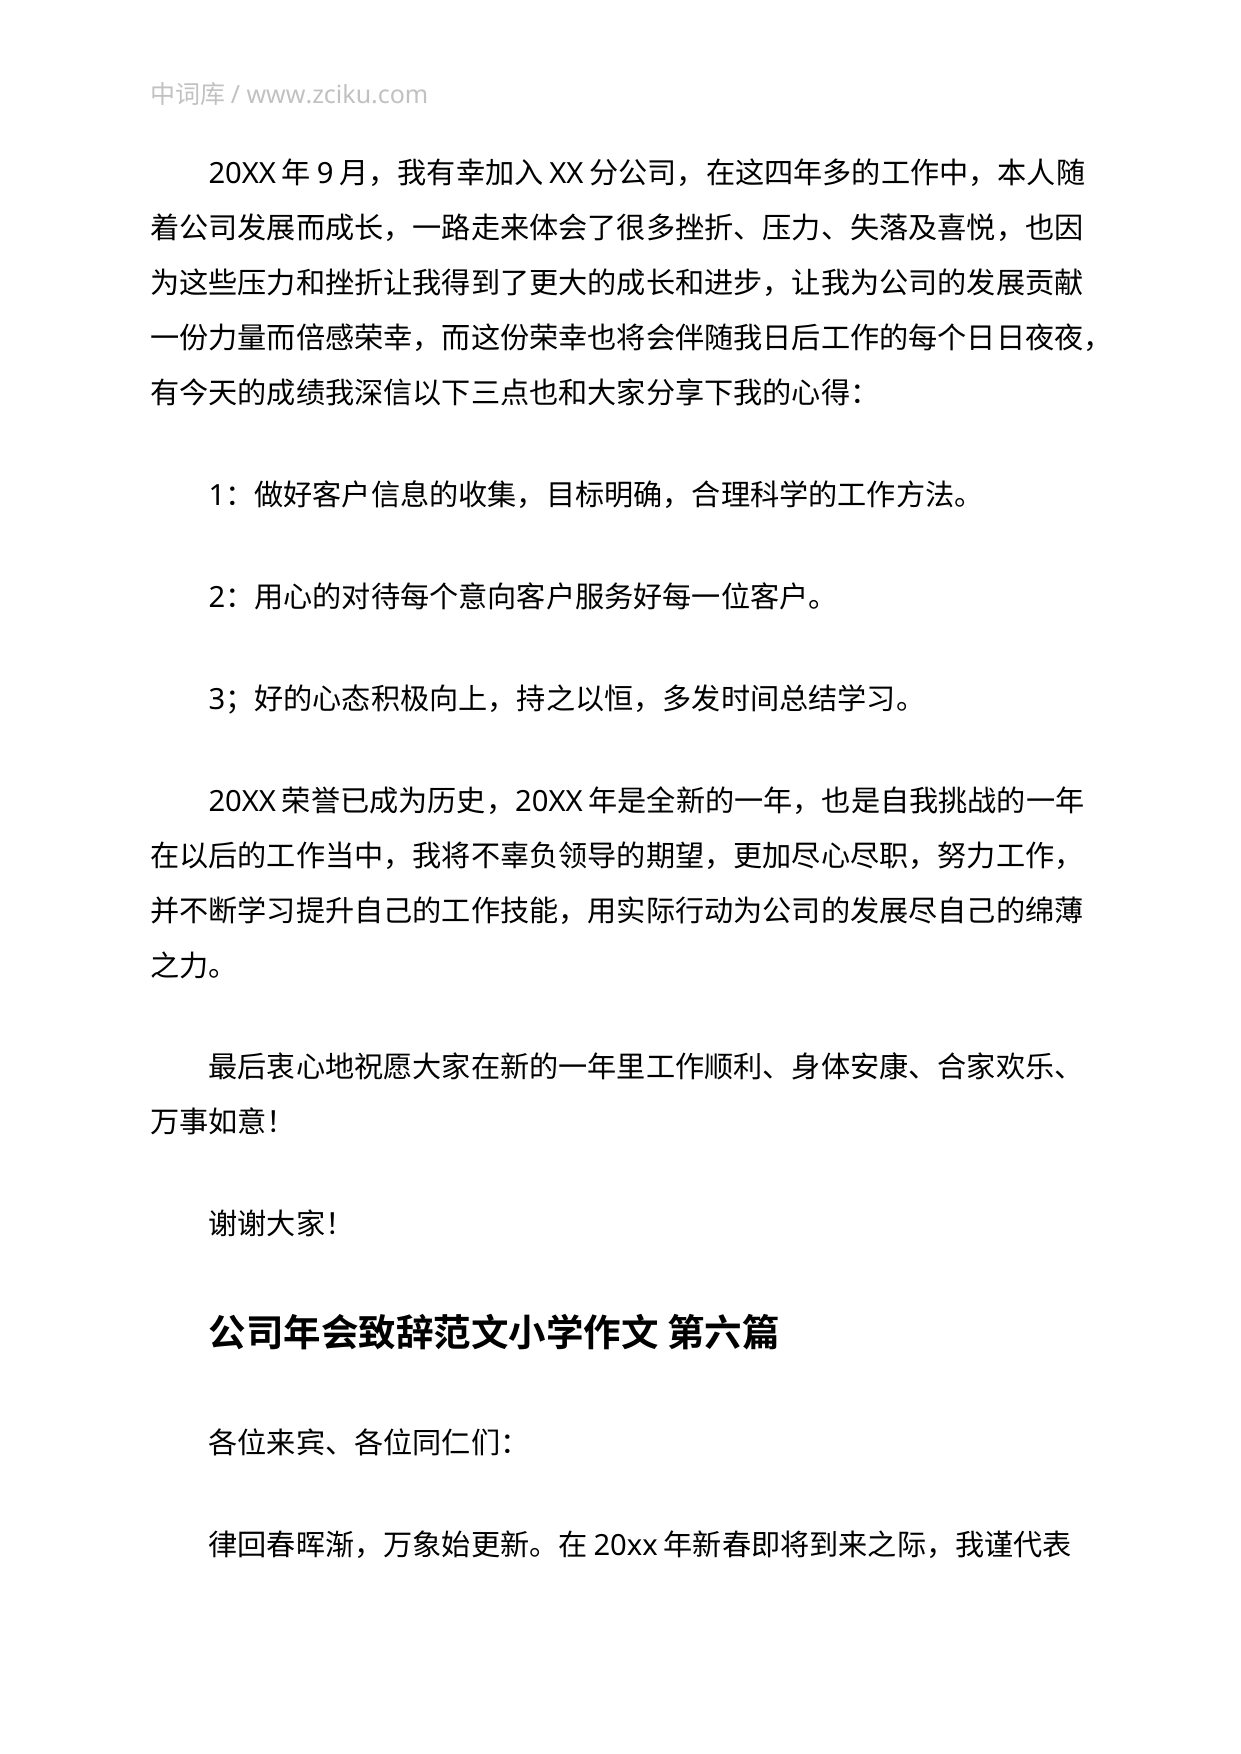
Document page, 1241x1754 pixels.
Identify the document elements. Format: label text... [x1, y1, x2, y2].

text 3；好的心态积极向上，持之以恒，多发时间总结学习。 [150, 675, 1090, 718]
text 谢谢大家！ [150, 1201, 1090, 1243]
text 20XX荣誉已成为历史，20XX年是全新的一年，也是自我挑战的一年在以后的工作当中，我将不辜负领导的期望，更加尽心尽职，努力工作，并不断学习提升自己的工作技能，用实际行动为公司的发展尽自己的绵薄之力。 [150, 777, 1090, 984]
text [150, 1522, 1090, 1564]
text 公司年会致辞范文小学作文 第六篇 [150, 1302, 1090, 1357]
text 各位来宾、各位同仁们： [150, 1420, 1090, 1462]
text 20XX年9月，我有幸加入XX分公司，在这四年多的工作中，本人随着公司发展而成长，一路走来体会了很多挫折、压力、失落及喜悦，也因为这些压力和挫折让我得到了更大的成长和进步，让我为公司的发展贡献一份力量而倍感荣幸，而这份荣幸也将会伴随我日后工作的每个日日夜夜，有今天的成绩我深信以下三点也和大家分享下我的心得： [150, 150, 1090, 412]
text 1：做好客户信息的收集，目标明确，合理科学的工作方法。 [150, 471, 1090, 514]
text 最后衷心地祝愿大家在新的一年里工作顺利、身体安康、合家欢乐、万事如意！ [150, 1044, 1090, 1141]
text 2：用心的对待每个意向客户服务好每一位客户。 [150, 573, 1090, 616]
